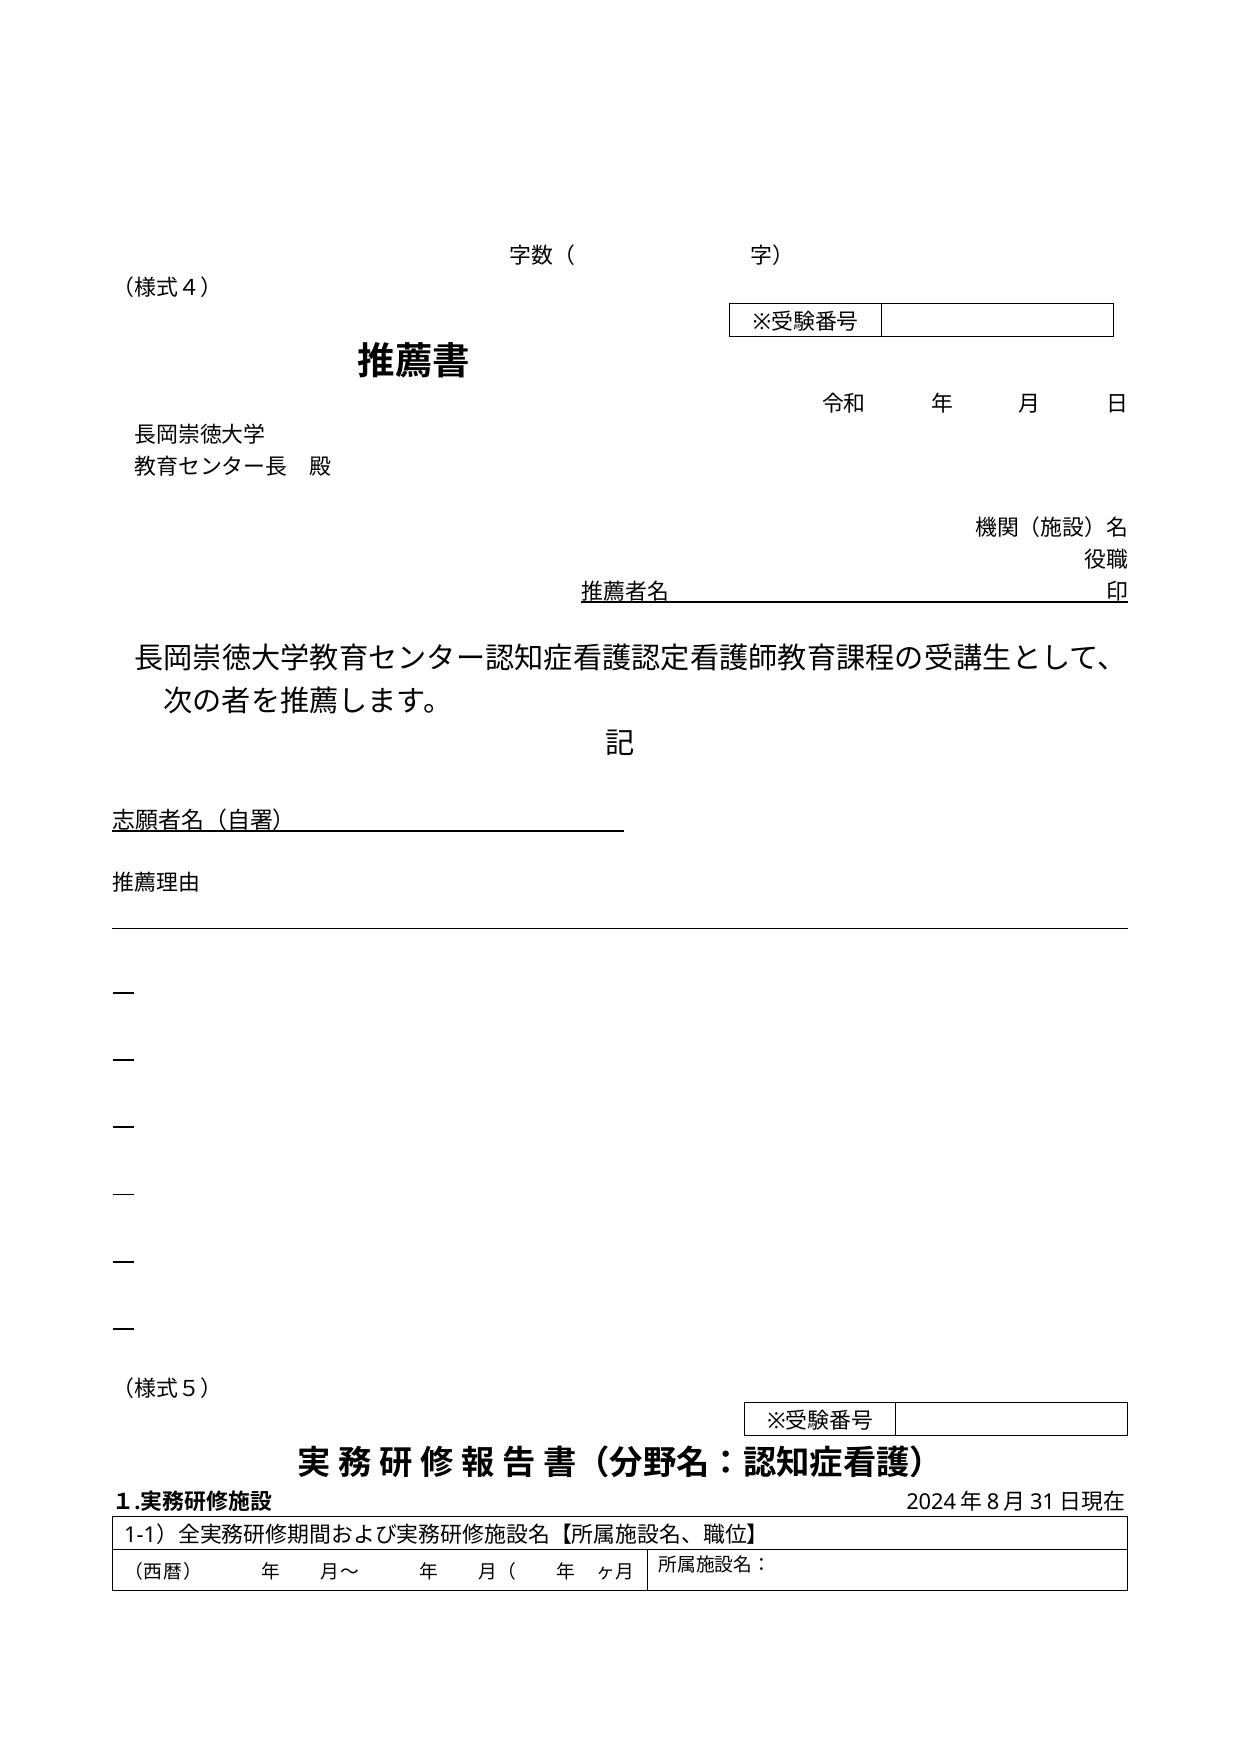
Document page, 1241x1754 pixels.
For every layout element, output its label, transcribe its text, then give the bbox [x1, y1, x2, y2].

text 教育センター長 殿 [112, 449, 1128, 481]
text （様式５） [112, 1371, 1128, 1402]
text 字数（ 字） [112, 238, 1128, 270]
text 推薦者名 印 [112, 574, 1128, 605]
table_header ※受験番号 [730, 304, 881, 336]
text 志願者名（自署） [112, 802, 1128, 835]
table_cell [113, 1550, 647, 1590]
table_header [896, 1403, 1127, 1435]
text 推薦書 [112, 331, 1128, 386]
text 記 [112, 720, 1128, 762]
table_cell 所属施設名： 職位： [648, 1550, 1127, 1590]
table_header 1-1）全実務研修期間および実務研修施設名【所属施設名、職位】 [113, 1517, 1127, 1549]
table_header [882, 304, 1113, 336]
text 実 務 研 修 報 告 書（分野名：認知症看護） [112, 1436, 1128, 1484]
text 令和 年 月 日 [112, 386, 1128, 417]
text 推薦理由 [112, 865, 1128, 896]
text 長岡崇徳大学 [112, 417, 1128, 449]
text 役職 [112, 542, 1128, 574]
text 機関（施設）名 [112, 510, 1128, 542]
text 長岡崇徳大学教育センター認知症看護認定看護師教育課程の受講生として、次の者を推薦します。 [134, 635, 1128, 720]
text １.実務研修施設 2024年8月31日現在 [112, 1484, 1128, 1516]
text （様式４） [112, 270, 1128, 301]
table_header ※受験番号 [745, 1403, 895, 1435]
